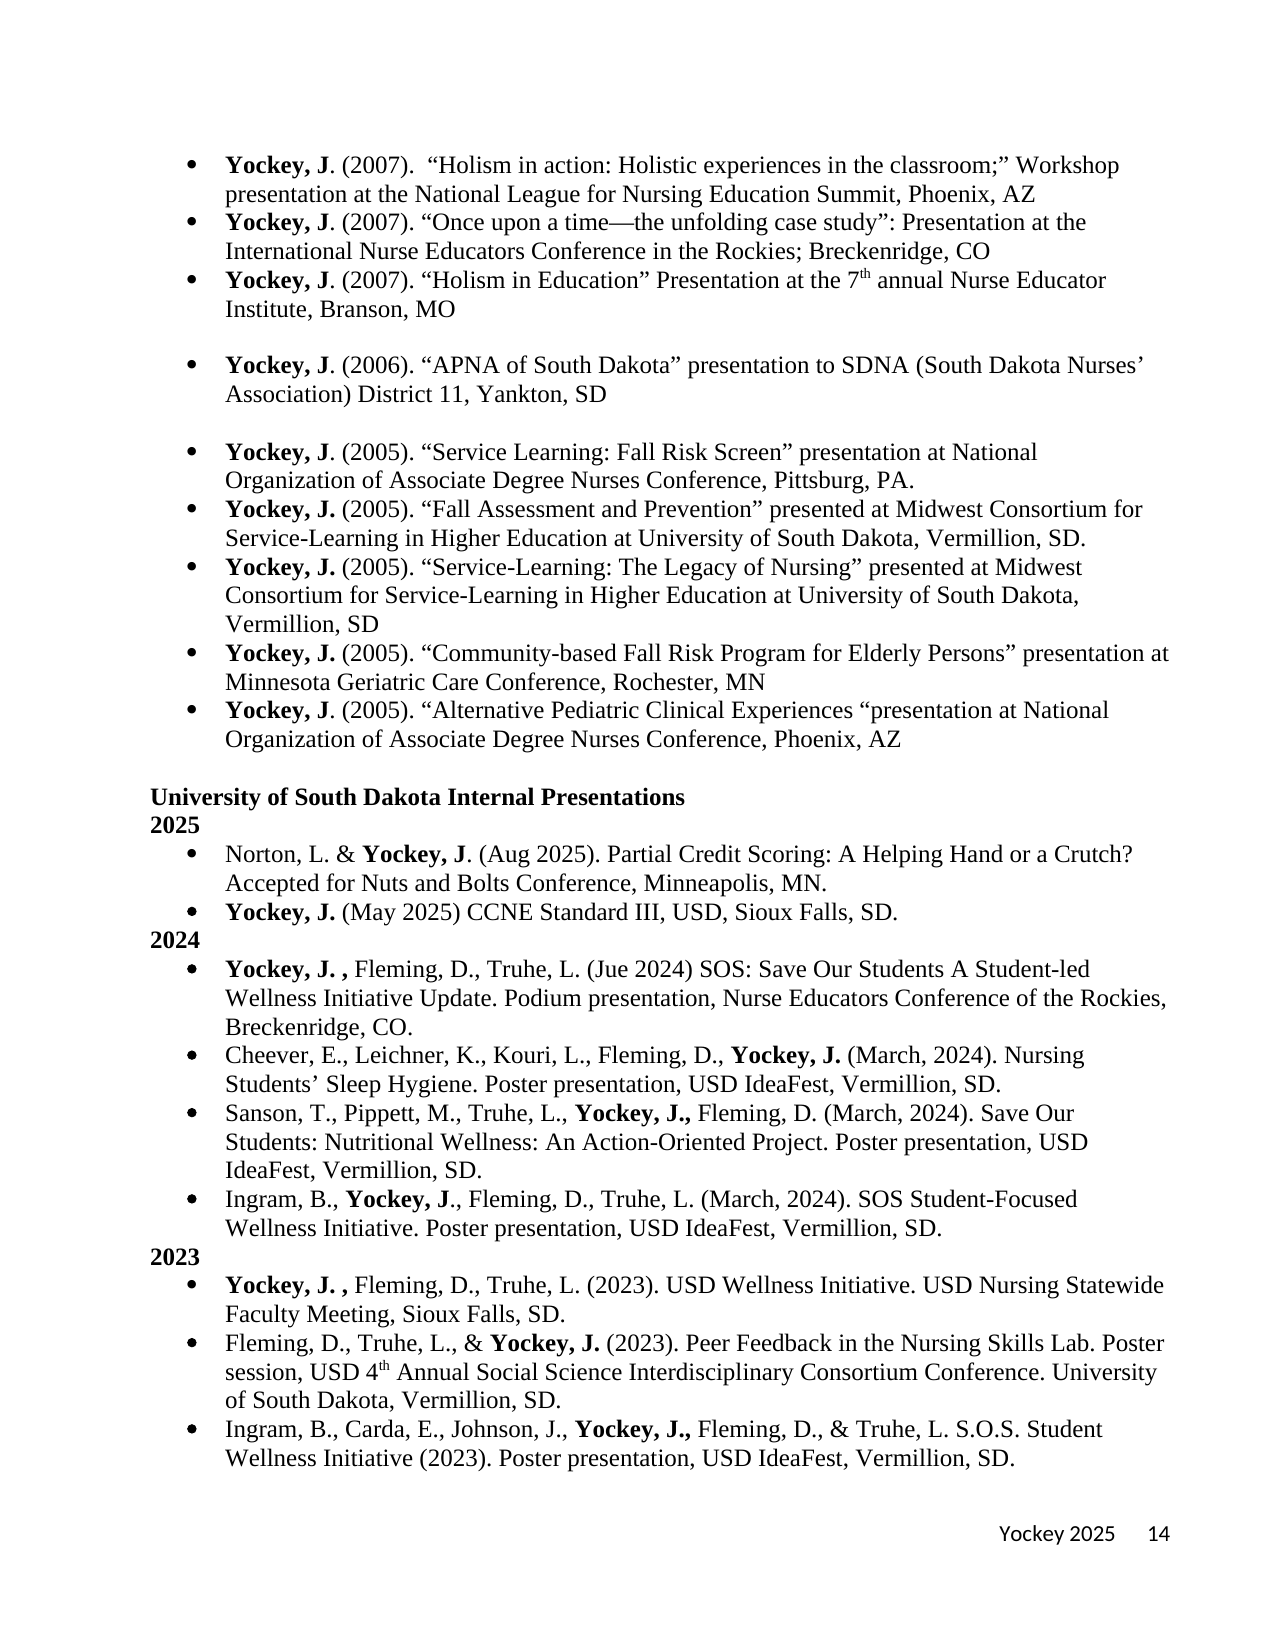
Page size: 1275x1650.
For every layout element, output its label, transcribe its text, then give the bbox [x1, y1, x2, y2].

text University of South Dakota Internal Presentations [150, 782, 1170, 811]
list Yockey, J. (2007). “Holism in Education” Presentation at the 7th annual Nurse Educator Institute, Branson, MO [187, 265, 1170, 322]
list Fleming, D., Truhe, L., & Yockey, J. (2023). Peer Feedback in the Nursing Skills Lab. Poster session, USD 4th Annual Social Science Interdisciplinary Consortium Conference. University of South Dakota, Vermillion, SD. [187, 1328, 1170, 1414]
text 2023 [150, 1242, 1170, 1271]
list Yockey, J. (2007). “Once upon a time—the unfolding case study”: Presentation at the International Nurse Educators Conference in the Rockies; Breckenridge, CO [187, 207, 1170, 265]
list Yockey, J. , Fleming, D., Truhe, L. (2023). USD Wellness Initiative. USD Nursing Statewide Faculty Meeting, Sioux Falls, SD. [187, 1271, 1170, 1328]
list Yockey, J. (2007). “Holism in action: Holistic experiences in the classroom;” Workshop presentation at the National League for Nursing Education Summit, Phoenix, AZ [187, 150, 1170, 207]
text 2025 [150, 811, 1170, 839]
list Yockey, J. (2005). “Community-based Fall Risk Program for Elderly Persons” presentation at Minnesota Geriatric Care Conference, Rochester, MN [187, 638, 1170, 696]
list Yockey, J. , Fleming, D., Truhe, L. (Jue 2024) SOS: Save Our Students A Student-led Wellness Initiative Update. Podium presentation, Nurse Educators Conference of the Rockies, Breckenridge, CO. [187, 954, 1170, 1041]
list Cheever, E., Leichner, K., Kouri, L., Fleming, D., Yockey, J. (March, 2024). Nursing Students’ Sleep Hygiene. Poster presentation, USD IdeaFest, Vermillion, SD. [187, 1041, 1170, 1098]
list Ingram, B., Yockey, J., Fleming, D., Truhe, L. (March, 2024). SOS Student-Focused Wellness Initiative. Poster presentation, USD IdeaFest, Vermillion, SD. [187, 1184, 1170, 1242]
list Ingram, B., Carda, E., Johnson, J., Yockey, J., Fleming, D., & Truhe, L. S.O.S. Student Wellness Initiative (2023). Poster presentation, USD IdeaFest, Vermillion, SD. [187, 1414, 1170, 1472]
list Yockey, J. (May 2025) CCNE Standard III, USD, Sioux Falls, SD. [187, 897, 1170, 926]
list Yockey, J. (2005). “Alternative Pediatric Clinical Experiences “presentation at National Organization of Associate Degree Nurses Conference, Phoenix, AZ [187, 696, 1170, 753]
list Norton, L. & Yockey, J. (Aug 2025). Partial Credit Scoring: A Helping Hand or a Crutch? Accepted for Nuts and Bolts Conference, Minneapolis, MN. [187, 839, 1170, 897]
list Yockey, J. (2005). “Fall Assessment and Prevention” presented at Midwest Consortium for Service-Learning in Higher Education at University of South Dakota, Vermillion, SD. [187, 494, 1170, 552]
list Yockey, J. (2006). “APNA of South Dakota” presentation to SDNA (South Dakota Nurses’ Association) District 11, Yankton, SD [187, 351, 1170, 408]
list Sanson, T., Pippett, M., Truhe, L., Yockey, J., Fleming, D. (March, 2024). Save Our Students: Nutritional Wellness: An Action-Oriented Project. Poster presentation, USD IdeaFest, Vermillion, SD. [187, 1098, 1170, 1184]
text 2024 [150, 926, 1170, 954]
list Yockey, J. (2005). “Service Learning: Fall Risk Screen” presentation at National Organization of Associate Degree Nurses Conference, Pittsburg, PA. [187, 437, 1170, 494]
list Yockey, J. (2005). “Service-Learning: The Legacy of Nursing” presented at Midwest Consortium for Service-Learning in Higher Education at University of South Dakota, Vermillion, SD [187, 552, 1170, 638]
